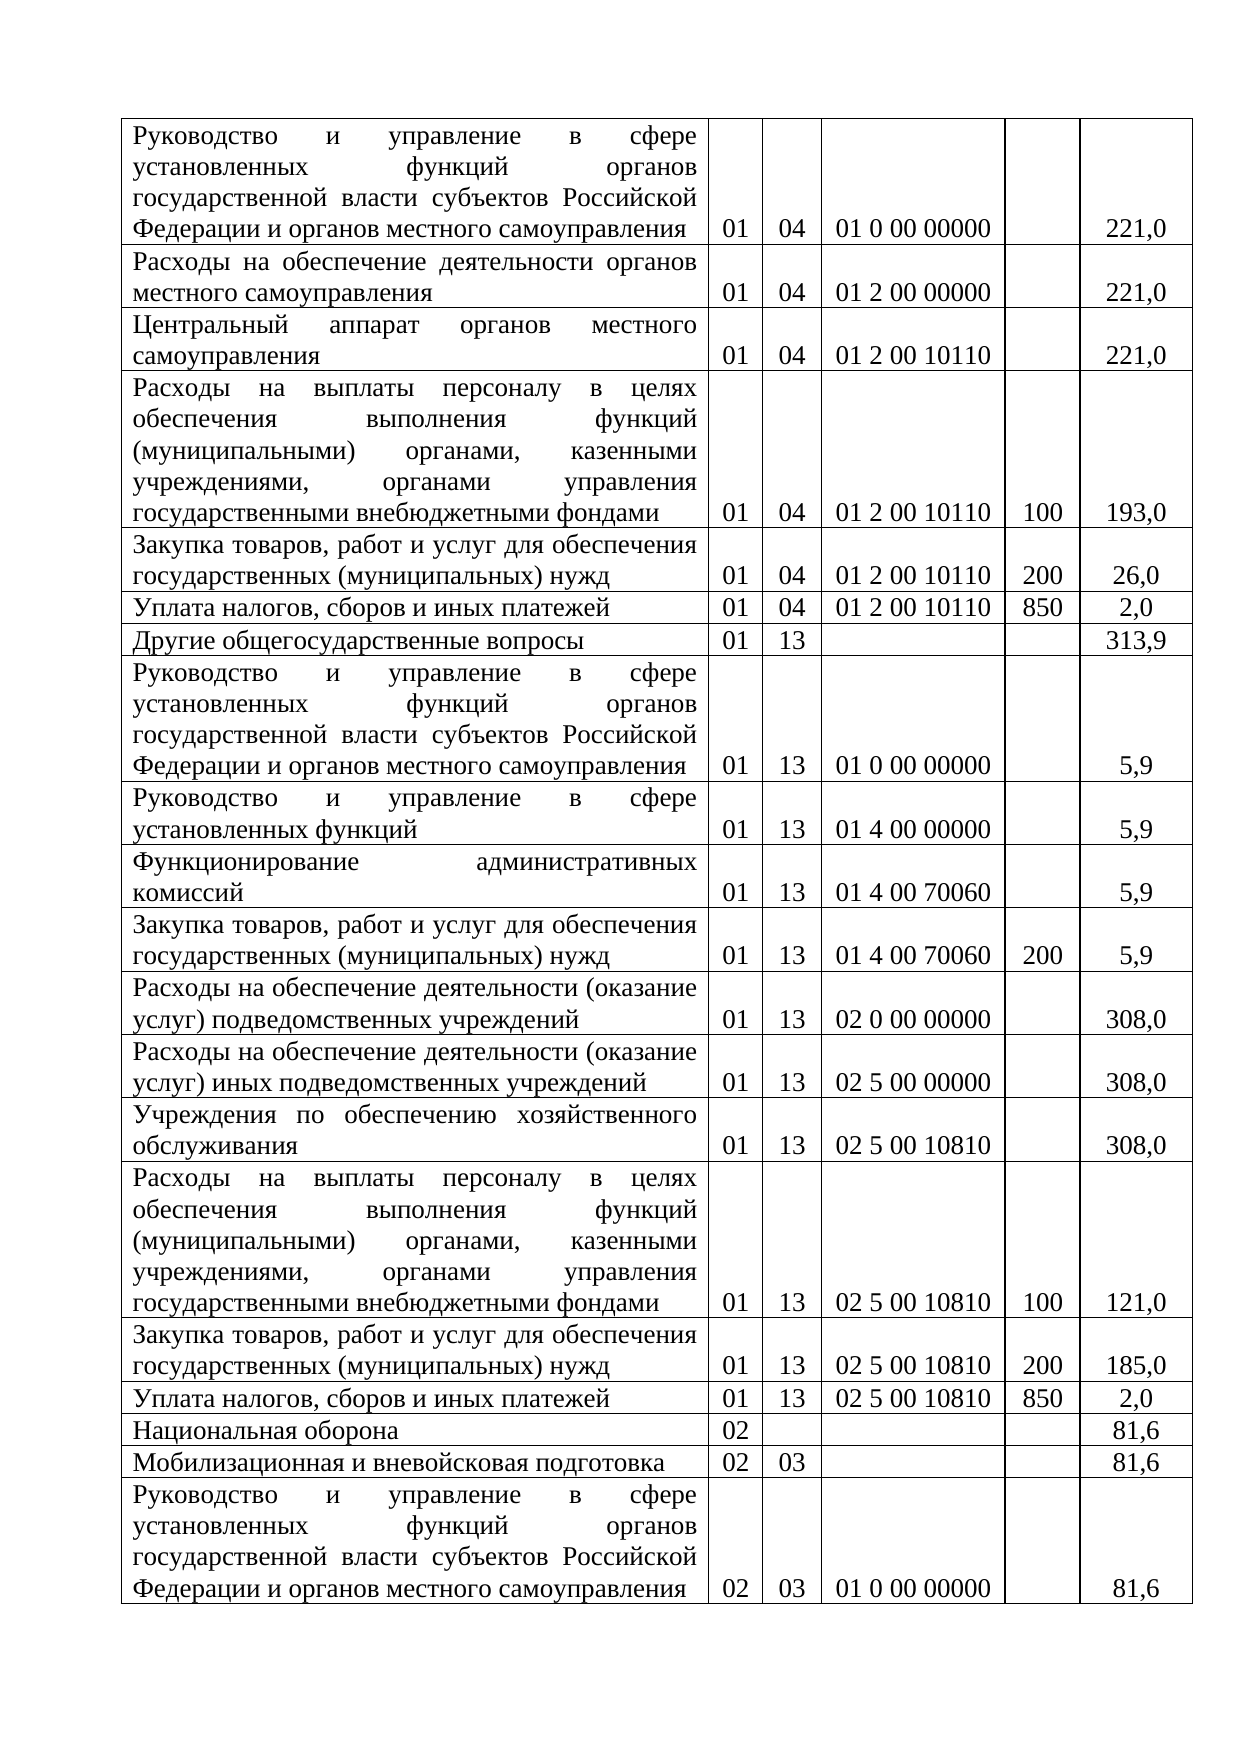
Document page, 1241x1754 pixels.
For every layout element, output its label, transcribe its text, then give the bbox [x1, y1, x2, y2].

table_cell 01 4 00 00000 [822, 782, 1004, 844]
table_cell 200 [1006, 908, 1079, 971]
table_cell 01 [709, 1382, 762, 1413]
table_cell 01 2 00 10110 [822, 371, 1004, 527]
table_cell 03 [763, 1446, 821, 1477]
table_cell 02 5 00 10810 [822, 1318, 1004, 1381]
table_cell 5,9 [1081, 782, 1192, 844]
table_cell 100 [1006, 371, 1079, 527]
table_cell [1006, 1035, 1079, 1097]
table_cell 13 [763, 1382, 821, 1413]
table_cell 01 [709, 1318, 762, 1381]
table_cell 01 [709, 908, 762, 971]
table_cell 04 [763, 308, 821, 370]
table_cell [1006, 308, 1079, 370]
table_cell [1006, 656, 1079, 781]
table_cell 01 [709, 528, 762, 591]
table_cell 193,0 [1081, 371, 1192, 527]
table_cell 13 [763, 908, 821, 971]
table_cell Мобилизационная и вневойсковая подготовка [122, 1446, 708, 1477]
table_cell 01 4 00 70060 [822, 845, 1004, 907]
table_cell 5,9 [1081, 656, 1192, 781]
table_cell 200 [1006, 1318, 1079, 1381]
table_cell [763, 1414, 821, 1445]
table_cell 308,0 [1081, 1035, 1192, 1097]
table_cell [1006, 1478, 1079, 1603]
table_cell 01 [709, 782, 762, 844]
table_cell [1006, 245, 1079, 307]
table_cell 04 [763, 592, 821, 623]
table_cell [822, 624, 1004, 655]
table_cell 02 5 00 00000 [822, 1035, 1004, 1097]
table_cell 02 5 00 10810 [822, 1382, 1004, 1413]
table_cell 26,0 [1081, 528, 1192, 591]
table_cell Руководство и управление в сфере установленных функций [122, 782, 708, 844]
table_cell 2,0 [1081, 1382, 1192, 1413]
table_cell 5,9 [1081, 908, 1192, 971]
table_cell Руководство и управление в сфере установленных функций органов государственной власти субъектов Российской Федерации и органов местного самоуправления [122, 119, 708, 244]
table_cell [1006, 972, 1079, 1034]
table_cell 01 2 00 10110 [822, 592, 1004, 623]
table_cell 04 [763, 371, 821, 527]
table_cell 01 [709, 624, 762, 655]
table_cell 01 2 00 00000 [822, 245, 1004, 307]
table_cell 02 [709, 1446, 762, 1477]
table_cell 221,0 [1081, 245, 1192, 307]
table_cell Национальная оборона [122, 1414, 708, 1445]
table_cell 13 [763, 1318, 821, 1381]
table_cell 01 4 00 70060 [822, 908, 1004, 971]
table_cell 01 [709, 119, 762, 244]
table_cell Функционирование административных комиссий [122, 845, 708, 907]
table_cell 313,9 [1081, 624, 1192, 655]
table_cell 221,0 [1081, 119, 1192, 244]
table_cell 01 [709, 1162, 762, 1317]
table_cell Уплата налогов, сборов и иных платежей [122, 1382, 708, 1413]
table_cell 04 [763, 245, 821, 307]
table_cell 13 [763, 782, 821, 844]
table_cell 13 [763, 1162, 821, 1317]
table_cell 850 [1006, 592, 1079, 623]
table_cell 01 [709, 1035, 762, 1097]
table_cell 13 [763, 656, 821, 781]
table_cell 02 5 00 10810 [822, 1162, 1004, 1317]
table_cell 01 [709, 308, 762, 370]
table_cell 81,6 [1081, 1478, 1192, 1603]
table_cell Учреждения по обеспечению хозяйственного обслуживания [122, 1098, 708, 1161]
table_cell Закупка товаров, работ и услуг для обеспечения государственных (муниципальных) нужд [122, 1318, 708, 1381]
table_cell 01 [709, 972, 762, 1034]
table_cell [1006, 782, 1079, 844]
table_cell 04 [763, 119, 821, 244]
table_cell 01 [709, 245, 762, 307]
table_cell 308,0 [1081, 1098, 1192, 1161]
table_cell 221,0 [1081, 308, 1192, 370]
table_cell Расходы на обеспечение деятельности органов местного самоуправления [122, 245, 708, 307]
table_cell 308,0 [1081, 972, 1192, 1034]
table_cell Центральный аппарат органов местного самоуправления [122, 308, 708, 370]
table_cell 850 [1006, 1382, 1079, 1413]
table_cell 02 0 00 00000 [822, 972, 1004, 1034]
table_cell 01 0 00 00000 [822, 656, 1004, 781]
table_cell 185,0 [1081, 1318, 1192, 1381]
table_cell 5,9 [1081, 845, 1192, 907]
table_cell [1006, 845, 1079, 907]
table_cell 01 [709, 592, 762, 623]
table_cell 01 [709, 371, 762, 527]
table_cell 13 [763, 972, 821, 1034]
table_cell [1006, 1098, 1079, 1161]
table_cell 03 [763, 1478, 821, 1603]
table_cell 100 [1006, 1162, 1079, 1317]
table_cell Руководство и управление в сфере установленных функций органов государственной власти субъектов Российской Федерации и органов местного самоуправления [122, 1478, 708, 1603]
table_cell Расходы на обеспечение деятельности (оказание услуг) подведомственных учреждений [122, 972, 708, 1034]
table_cell 13 [763, 1098, 821, 1161]
table_cell Закупка товаров, работ и услуг для обеспечения государственных (муниципальных) нужд [122, 908, 708, 971]
table_cell [1006, 1446, 1079, 1477]
table_cell 13 [763, 845, 821, 907]
table_cell [822, 1446, 1004, 1477]
table_cell [1006, 624, 1079, 655]
table_cell 01 0 00 00000 [822, 119, 1004, 244]
table_cell 81,6 [1081, 1446, 1192, 1477]
table_cell 13 [763, 624, 821, 655]
table_cell 01 2 00 10110 [822, 528, 1004, 591]
table_cell Руководство и управление в сфере установленных функций органов государственной власти субъектов Российской Федерации и органов местного самоуправления [122, 656, 708, 781]
table_cell 01 [709, 1098, 762, 1161]
table_cell 121,0 [1081, 1162, 1192, 1317]
table_cell 01 0 00 00000 [822, 1478, 1004, 1603]
table_cell 02 [709, 1414, 762, 1445]
table_cell Другие общегосударственные вопросы [122, 624, 708, 655]
table_cell 01 2 00 10110 [822, 308, 1004, 370]
table_cell 200 [1006, 528, 1079, 591]
table_cell 2,0 [1081, 592, 1192, 623]
table_cell 81,6 [1081, 1414, 1192, 1445]
table_cell 13 [763, 1035, 821, 1097]
table_cell [822, 1414, 1004, 1445]
table_cell 02 [709, 1478, 762, 1603]
table_cell [1006, 119, 1079, 244]
table_cell [1006, 1414, 1079, 1445]
table_cell Расходы на обеспечение деятельности (оказание услуг) иных подведомственных учреждений [122, 1035, 708, 1097]
table_cell Уплата налогов, сборов и иных платежей [122, 592, 708, 623]
table_cell 01 [709, 845, 762, 907]
table_cell 02 5 00 10810 [822, 1098, 1004, 1161]
table_cell 01 [709, 656, 762, 781]
table_cell Закупка товаров, работ и услуг для обеспечения государственных (муниципальных) нужд [122, 528, 708, 591]
table_cell 04 [763, 528, 821, 591]
